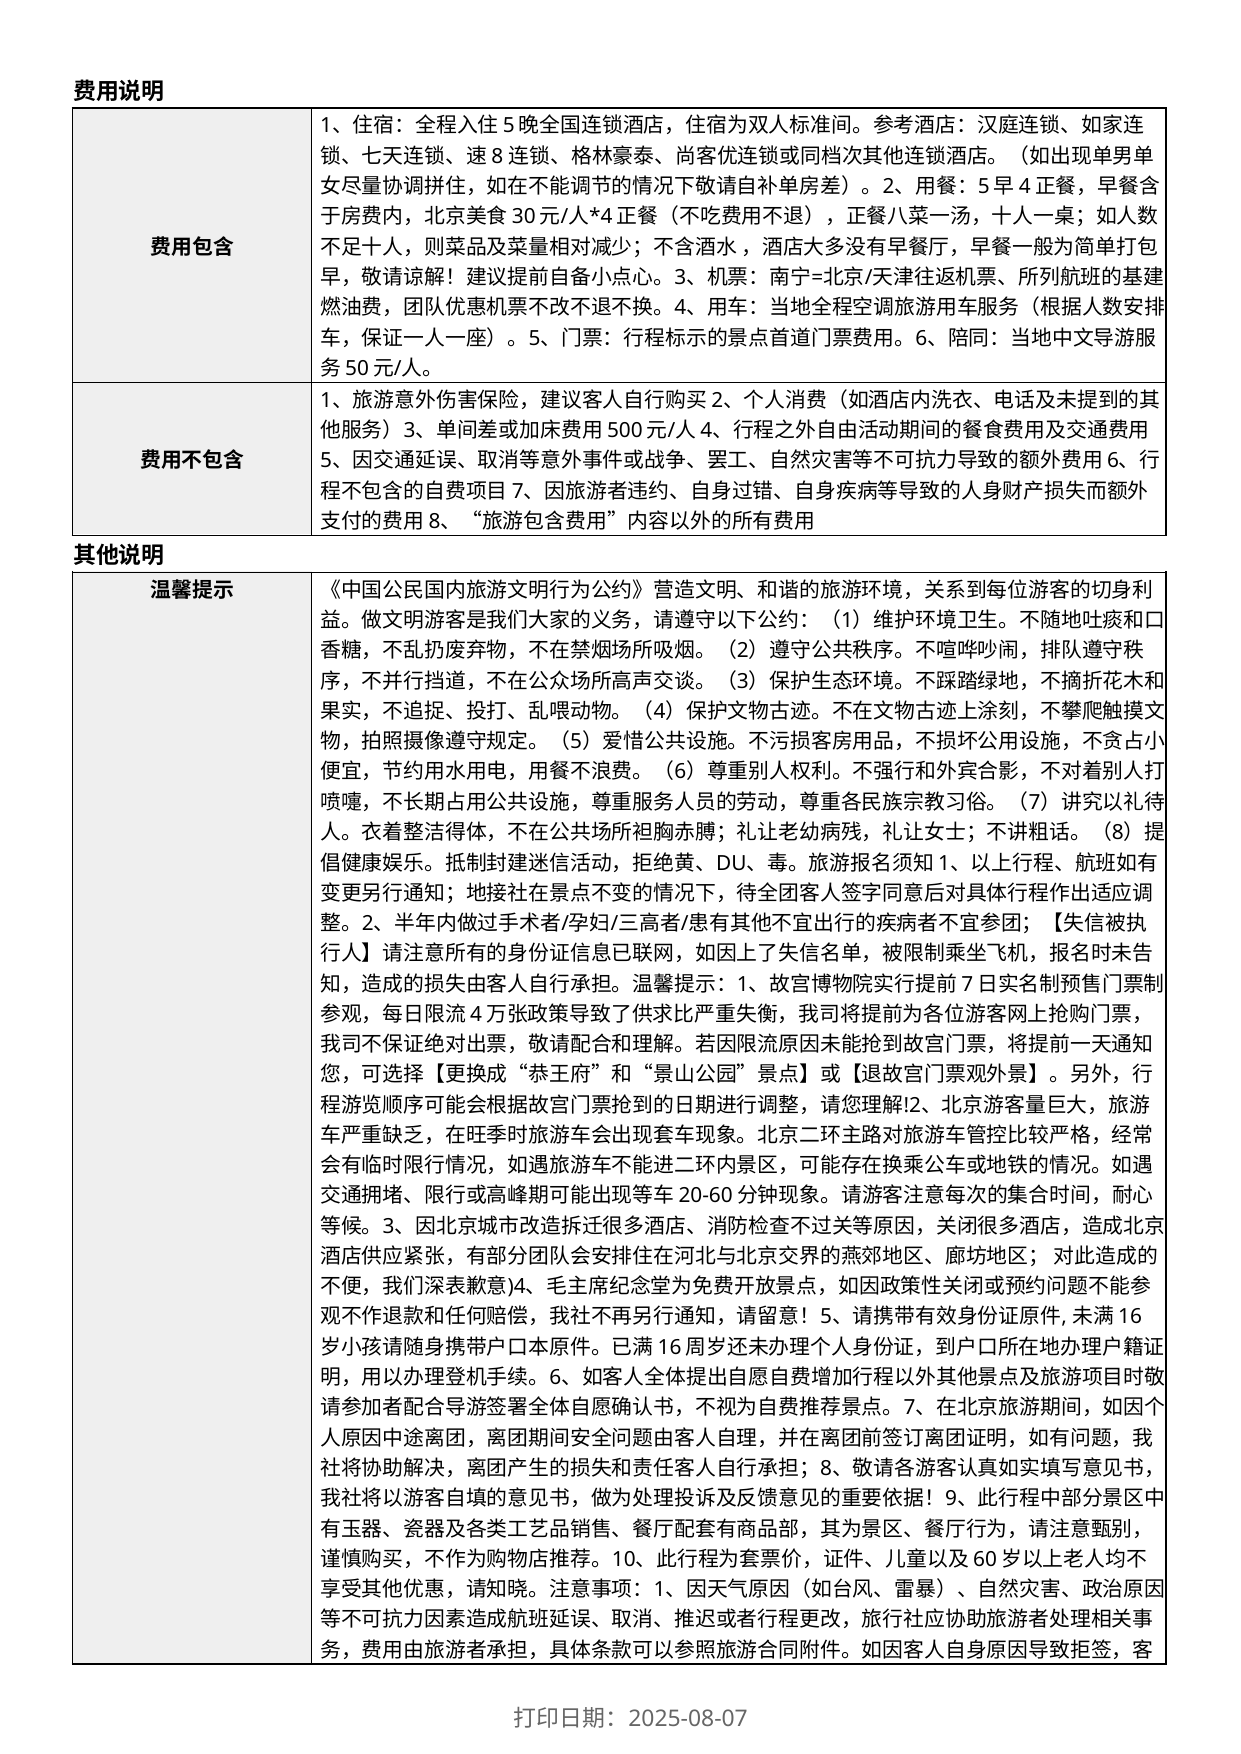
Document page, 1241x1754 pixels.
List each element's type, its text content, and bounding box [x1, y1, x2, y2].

table_header 1、住宿：全程入住5晚全国连锁酒店，住宿为双人标准间。参考酒店：汉庭连锁、如家连锁、七天连锁、速 8 连锁、格林豪泰、尚客优连锁或同档次其他连锁酒店。（如出现单男单女尽量协调拼住，如在不能调节的情况下敬请自补单房差）。 [312, 109, 1165, 381]
table_cell 1、旅游意外伤害保险，建议客人自行购买 [312, 383, 1165, 534]
table_header 费用包含 [73, 109, 311, 381]
table_header 《中国公民国内旅游文明行为公约》 [312, 573, 1165, 1663]
table_header 温馨提示 [73, 573, 311, 1663]
text 其他说明 [73, 537, 1167, 570]
text 费用说明 [73, 73, 1167, 106]
table_cell 费用不包含 [73, 383, 311, 534]
